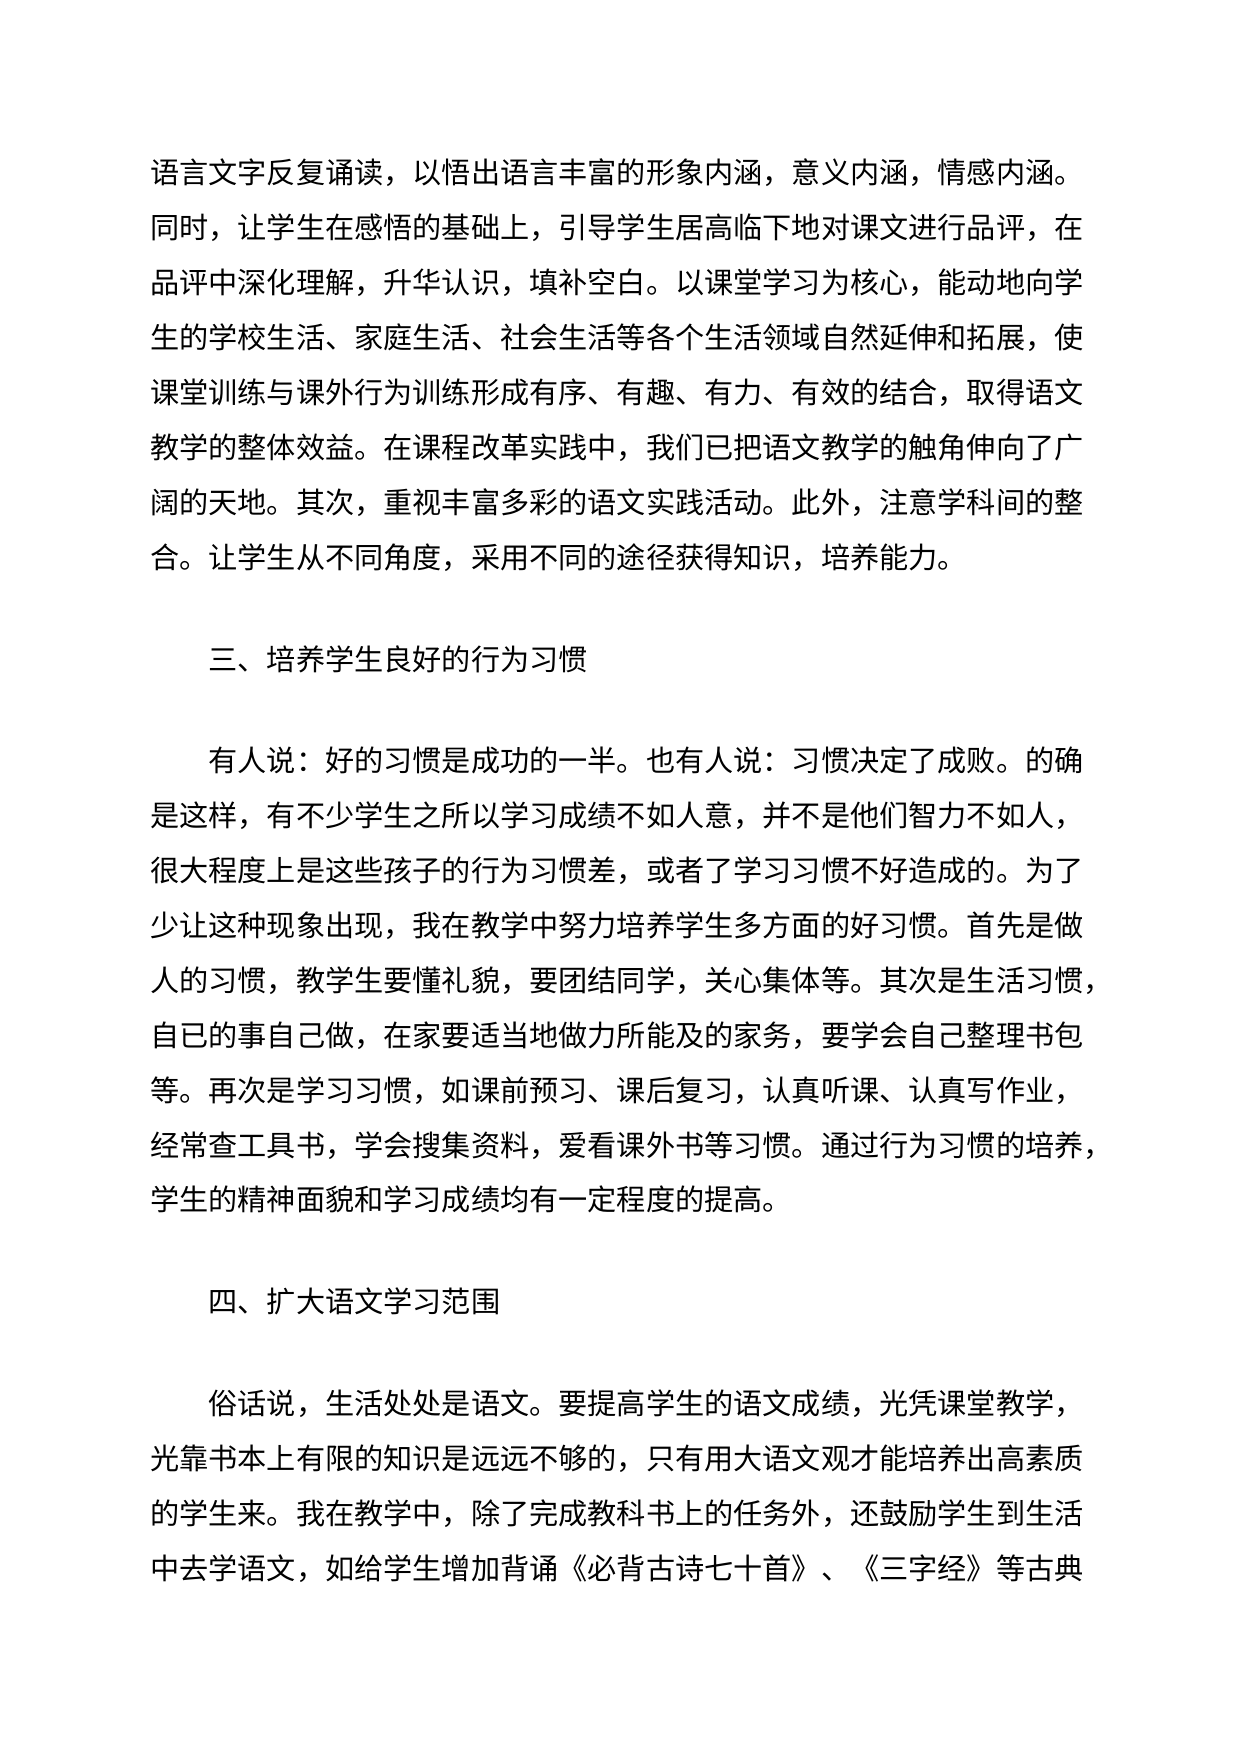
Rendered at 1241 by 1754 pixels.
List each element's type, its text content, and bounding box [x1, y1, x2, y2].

text 三、培养学生良好的行为习惯 [150, 636, 1090, 678]
text 四、扩大语文学习范围 [150, 1279, 1090, 1321]
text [150, 1381, 1090, 1587]
text 有人说：好的习惯是成功的一半。也有人说：习惯决定了成败。的确是这样，有不少学生之所以学习成绩不如人意，并不是他们智力不如人，很大程度上是这些孩子的行为习惯差，或者了学习习惯不好造成的。为了少让这种现象出现，我在教学中努力培养学生多方面的好习惯。首先是做人的习惯，教学生要懂礼貌，要团结同学，关心集体等。其次是生活习惯，自已的事自己做，在家要适当地做力所能及的家务，要学会自己整理书包等。再次是学习习惯，如课前预习、课后复习，认真听课、认真写作业，经常查工具书，学会搜集资料，爱看课外书等习惯。通过行为习惯的培养，学生的精神面貌和学习成绩均有一定程度的提高。 [150, 738, 1090, 1219]
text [150, 150, 1090, 577]
